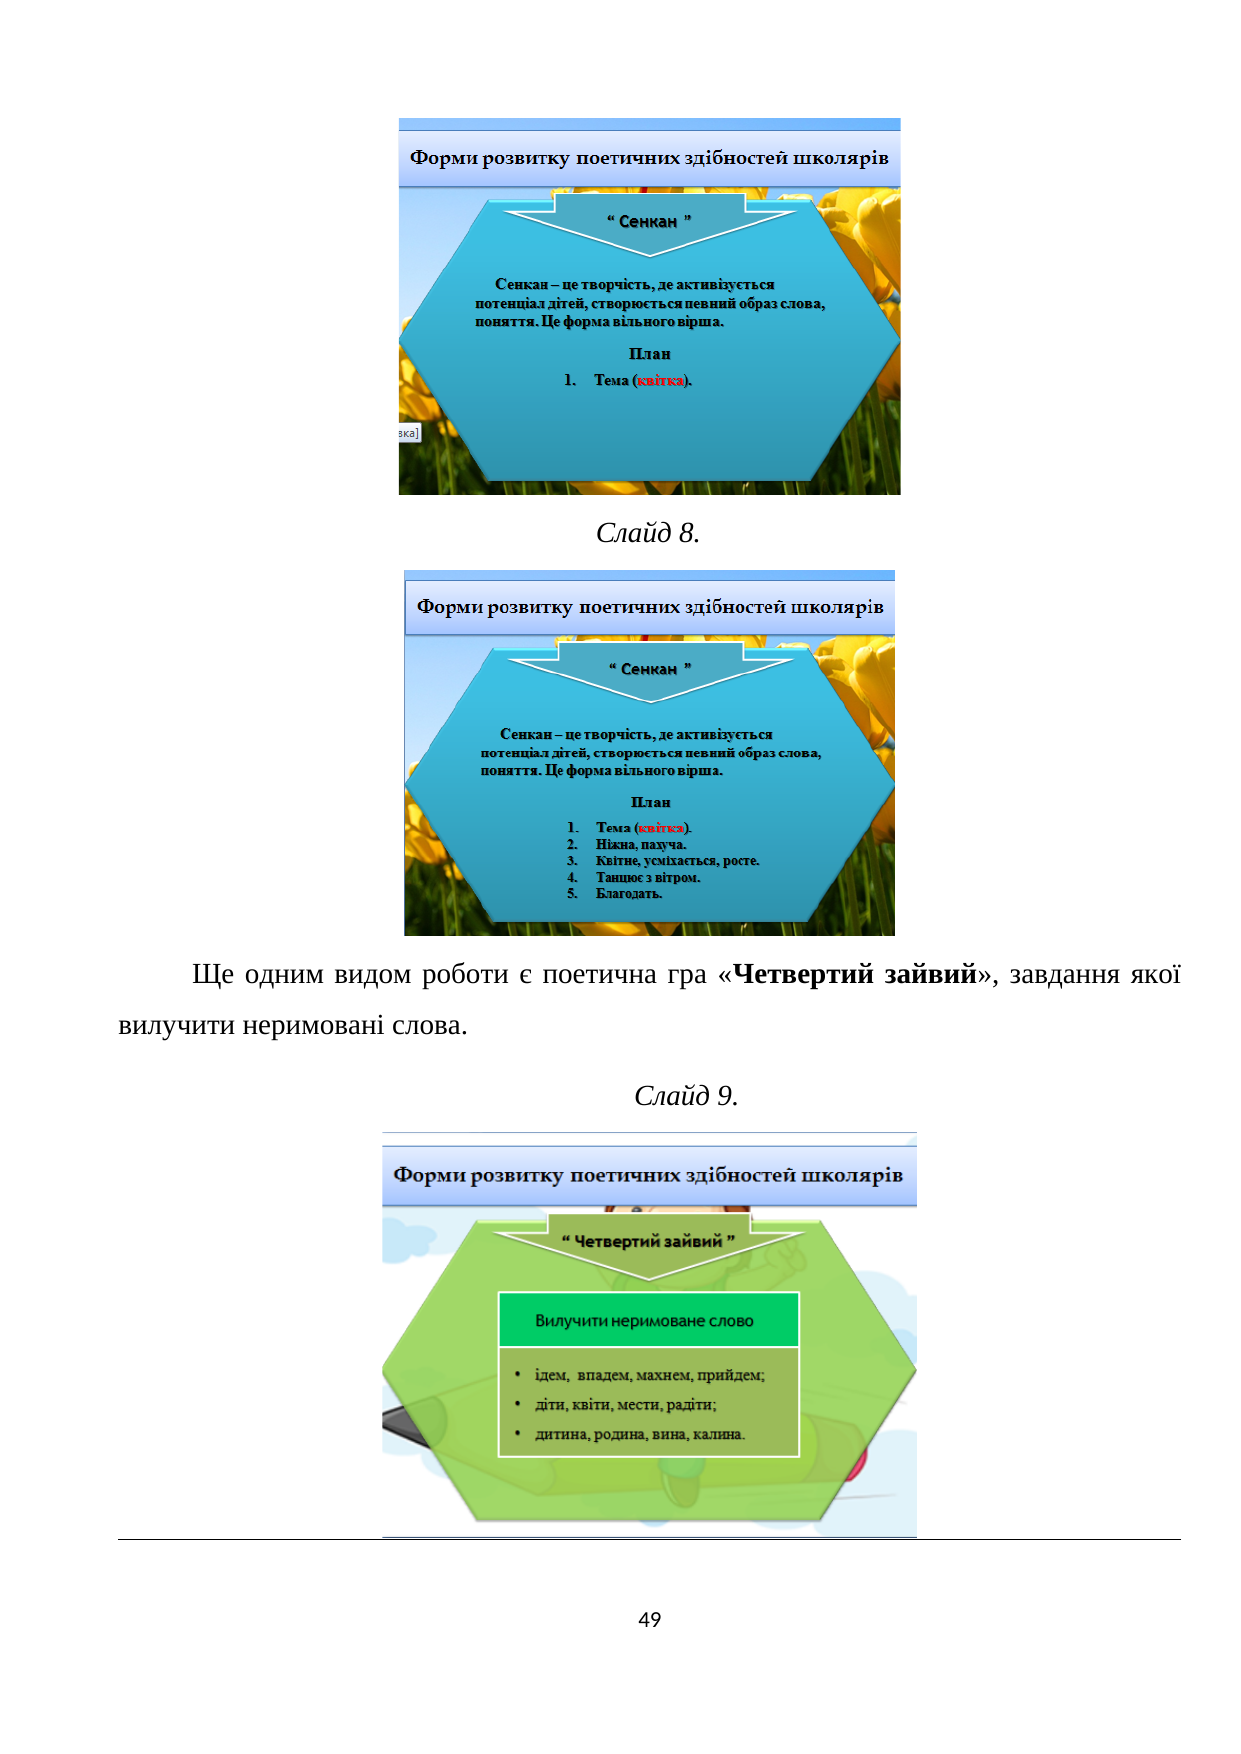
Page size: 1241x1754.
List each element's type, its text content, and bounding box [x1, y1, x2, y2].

text Ще одним видом роботи є поетична гра «Четвертий зайвий», завдання якої вилучити неримовані слова. [118, 957, 1181, 1040]
picture [382, 1132, 917, 1538]
text Слайд 8. [118, 516, 1181, 549]
text Слайд 9. [118, 1078, 1181, 1112]
picture [404, 570, 895, 936]
picture [398, 118, 901, 495]
